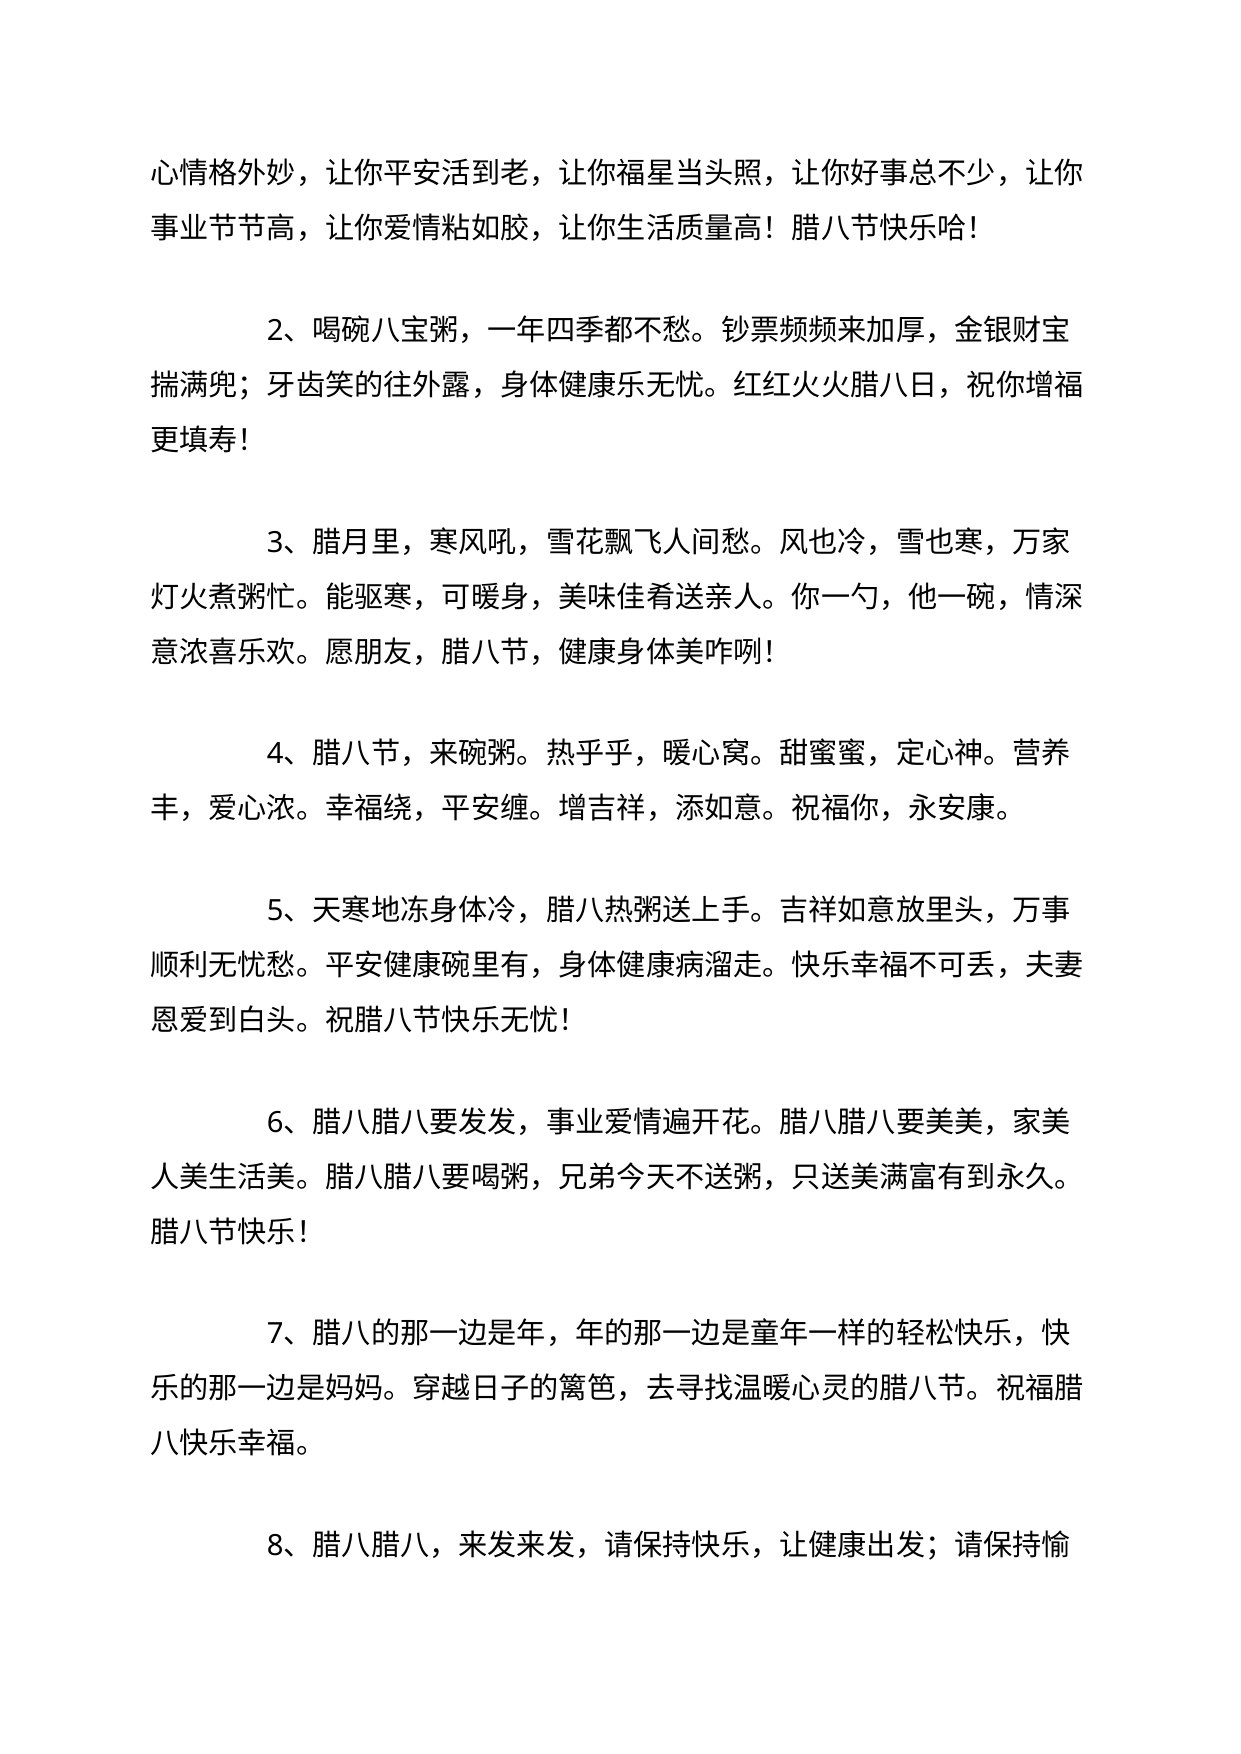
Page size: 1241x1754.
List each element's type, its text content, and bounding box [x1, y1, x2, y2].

text 6、腊八腊八要发发，事业爱情遍开花。腊八腊八要美美，家美人美生活美。腊八腊八要喝粥，兄弟今天不送粥，只送美满富有到永久。腊八节快乐！ [150, 1098, 1090, 1251]
text 2、喝碗八宝粥，一年四季都不愁。钞票频频来加厚，金银财宝揣满兜；牙齿笑的往外露，身体健康乐无忧。红红火火腊八日，祝你增福更填寿！ [150, 307, 1090, 459]
text 5、天寒地冻身体冷，腊八热粥送上手。吉祥如意放里头，万事顺利无忧愁。平安健康碗里有，身体健康病溜走。快乐幸福不可丢，夫妻恩爱到白头。祝腊八节快乐无忧！ [150, 887, 1090, 1039]
text 4、腊八节，来碗粥。热乎乎，暖心窝。甜蜜蜜，定心神。营养丰，爱心浓。幸福绕，平安缠。增吉祥，添如意。祝福你，永安康。 [150, 730, 1090, 827]
text 7、腊八的那一边是年，年的那一边是童年一样的轻松快乐，快乐的那一边是妈妈。穿越日子的篱笆，去寻找温暖心灵的腊八节。祝福腊八快乐幸福。 [150, 1310, 1090, 1462]
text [150, 1522, 1090, 1564]
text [150, 150, 1090, 247]
text 3、腊月里，寒风吼，雪花飘飞人间愁。风也冷，雪也寒，万家灯火煮粥忙。能驱寒，可暖身，美味佳肴送亲人。你一勺，他一碗，情深意浓喜乐欢。愿朋友，腊八节，健康身体美咋咧！ [150, 518, 1090, 671]
